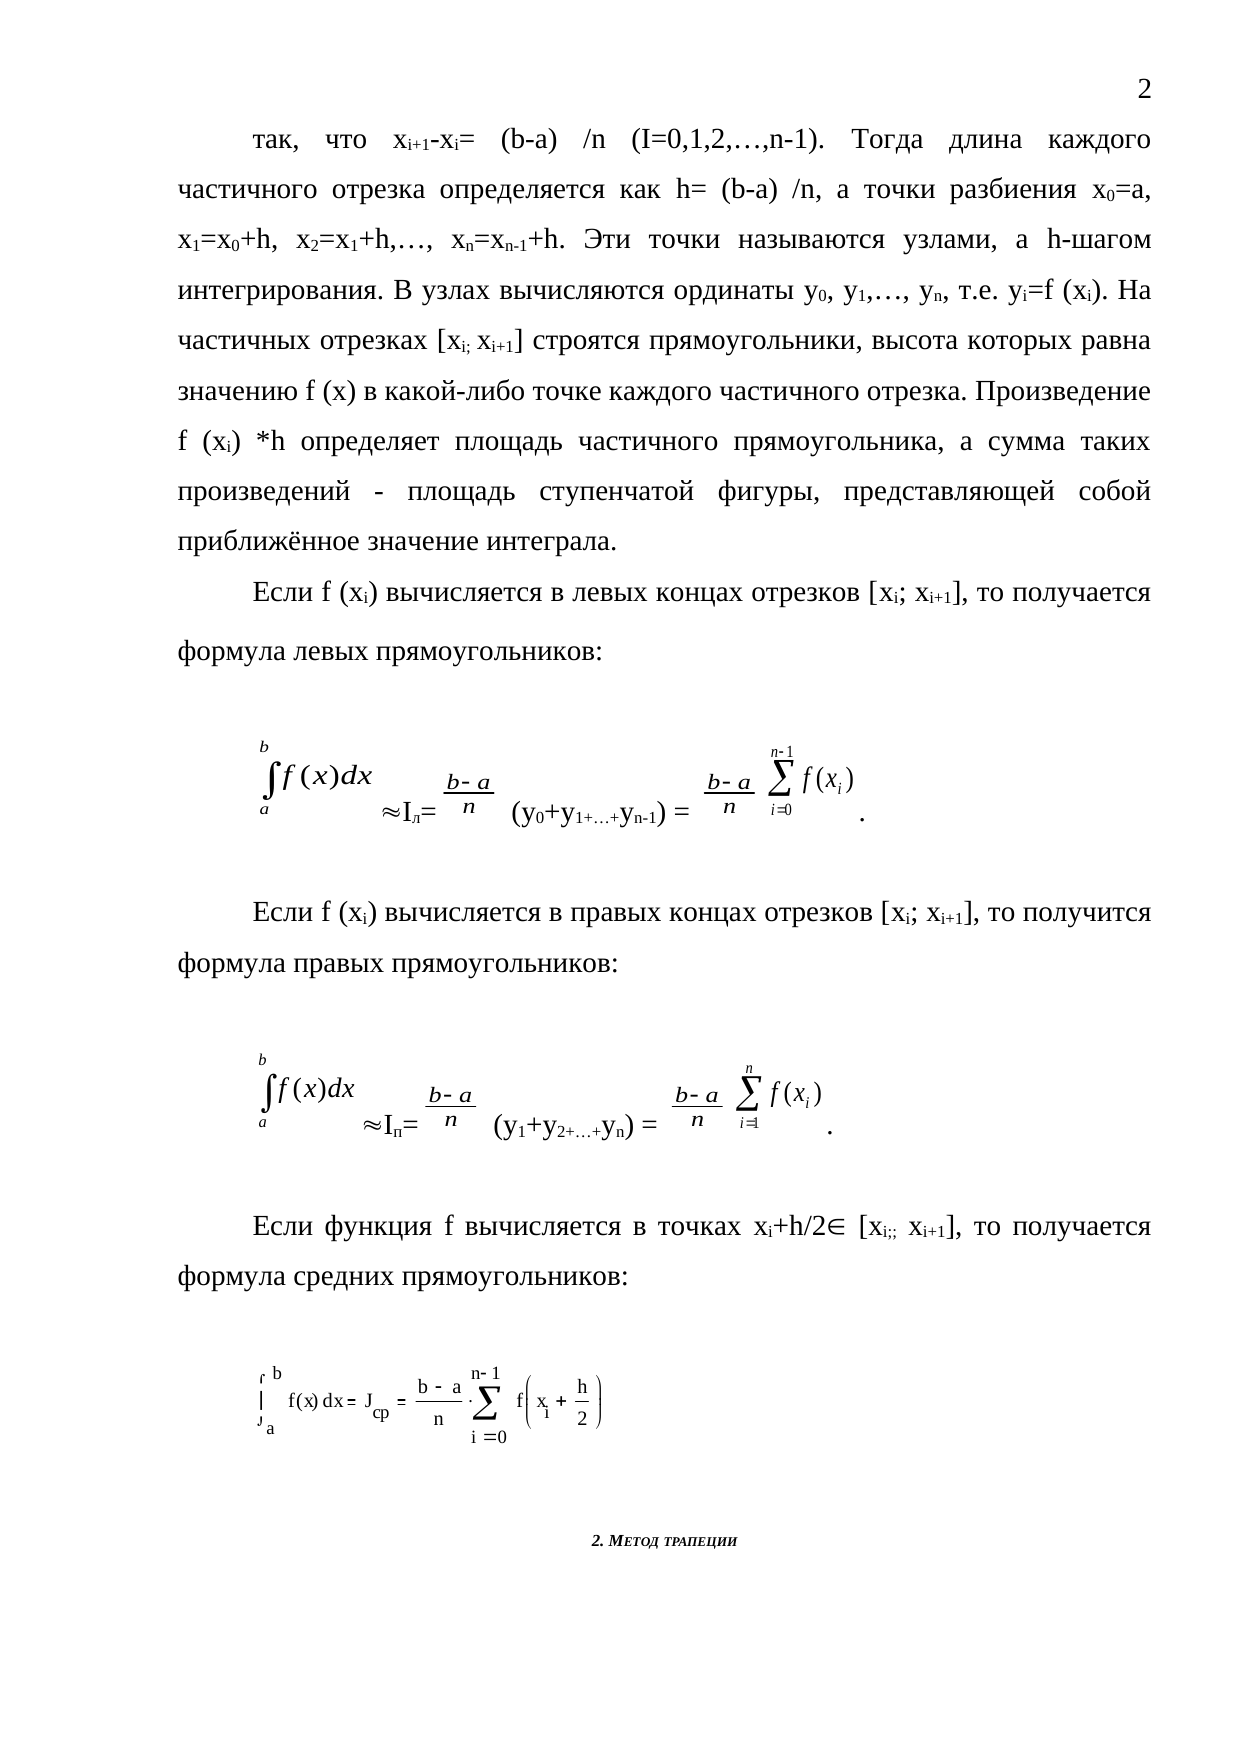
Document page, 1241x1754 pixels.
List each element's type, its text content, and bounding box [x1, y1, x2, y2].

text Iп= (y1+y2+…+yn) = . [177, 1046, 1152, 1141]
text так, что xi+1-xi= (b-a) /n (I=0,1,2,…,n-1). Тогда длина каждого частичного отрезка определяется как h= (b-a) /n, а точки разбиения x0=a, x1=x0+h, x2=x1+h,…, xn=xn-1+h. Эти точки называются узлами, а h-шагом интегрирования. В узлах вычисляются ординаты y0, y1,…, yn, т.е. yi=f (xi). На частичных отрезках [xi; xi+1] строятся прямоугольники, высота которых равна значению f (x) в какой-либо точке каждого частичного отрезка. Произведение f (xi) *h определяет площадь частичного прямоугольника, а сумма таких произведений - площадь ступенчатой фигуры, представляющей собой приближённое значение интеграла. [177, 121, 1152, 557]
text Если f (xi) вычисляется в левых концах отрезков [xi; xi+1], то получается формула левых прямоугольников: [177, 574, 1152, 666]
subtitle 2. Метод трапеции [177, 1517, 1152, 1551]
text Iл= (y0+y1+…+yn-1) = . [177, 733, 1152, 827]
text Если f (xi) вычисляется в правых концах отрезков [xi; xi+1], то получится формула правых прямоугольников: [177, 894, 1152, 978]
text Если функция f вычисляется в точках xi+h/2 [xi;; xi+1], то получается формула средних прямоугольников: [177, 1208, 1152, 1292]
